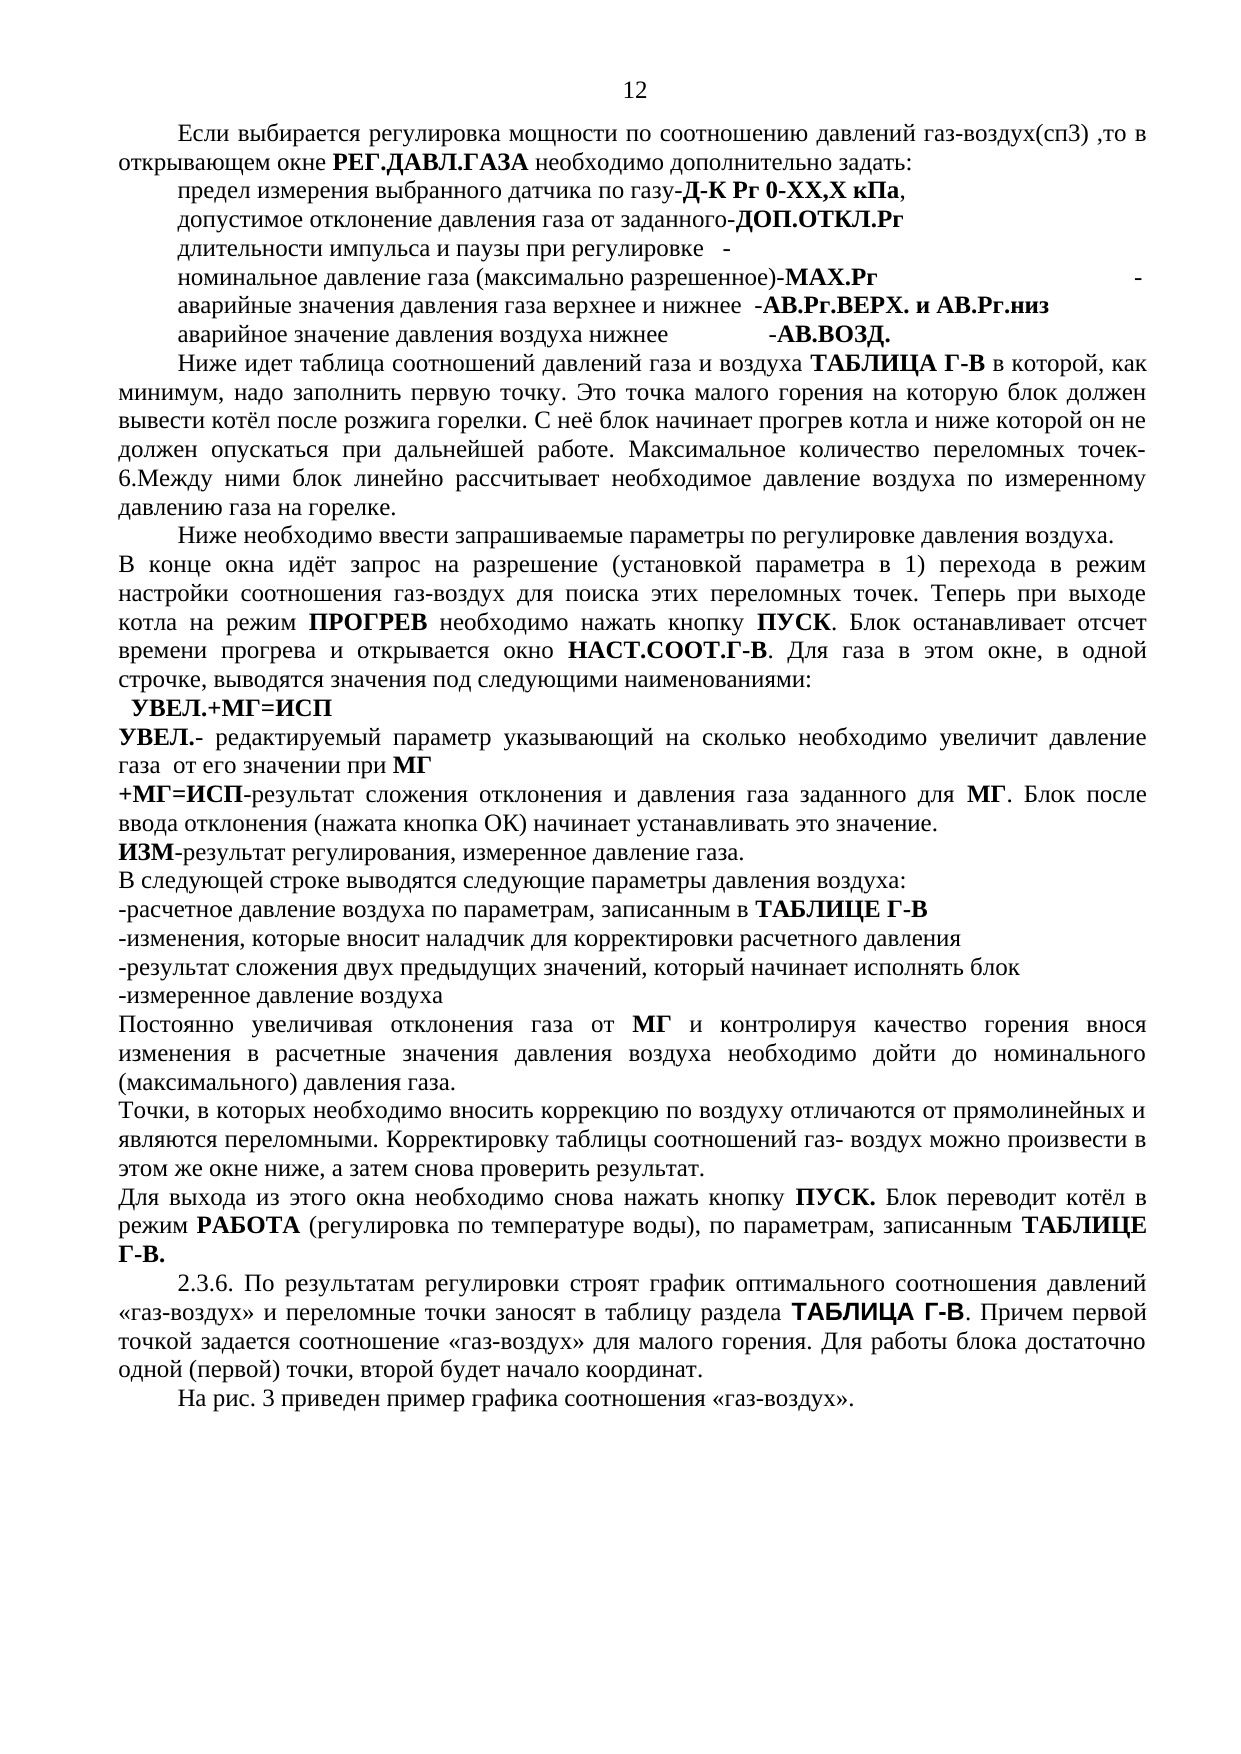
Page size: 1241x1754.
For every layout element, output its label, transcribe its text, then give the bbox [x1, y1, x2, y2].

text Для выхода из этого окна необходимо снова нажать кнопку ПУСК. Блок переводит котёл в режим РАБОТА (регулировка по температуре воды), по параметрам, записанным ТАБЛИЦЕ Г-В. [118, 1182, 1147, 1268]
text номинальное давление газа (максимально разрешенное)-МАХ.Рг - [118, 262, 1147, 291]
text +МГ=ИСП-результат сложения отклонения и давления газа заданного для МГ. Блок после ввода отклонения (нажата кнопка ОК) начинает устанавливать это значение. [118, 779, 1147, 837]
text Ниже необходимо ввести запрашиваемые параметры по регулировке давления воздуха. [118, 521, 1147, 549]
text аварийное значение давления воздуха нижнее -АВ.ВОЗД. [118, 319, 1147, 348]
text В следующей строке выводятся следующие параметры давления воздуха: [118, 866, 1147, 894]
text -изменения, которые вносит наладчик для корректировки расчетного давления [118, 923, 1147, 952]
text предел измерения выбранного датчика по газу-Д-К Рг 0-ХХ,Х кПа, [118, 176, 1147, 204]
text Постоянно увеличивая отклонения газа от МГ и контролируя качество горения внося изменения в расчетные значения давления воздуха необходимо дойти до номинального (максимального) давления газа. [118, 1009, 1147, 1096]
text длительности импульса и паузы при регулировке - [118, 233, 1147, 262]
text Если выбирается регулировка мощности по соотношению давлений газ-воздух(сп3) ,то в открывающем окне РЕГ.ДАВЛ.ГАЗА необходимо дополнительно задать: [118, 118, 1147, 176]
text Точки, в которых необходимо вносить коррекцию по воздуху отличаются от прямолинейных и являются переломными. Корректировку таблицы соотношений газ- воздух можно произвести в этом же окне ниже, а затем снова проверить результат. [118, 1096, 1147, 1182]
text 2.3.6. По результатам регулировки строят график оптимального соотношения давлений «газ-воздух» и переломные точки заносят в таблицу раздела ТАБЛИЦА Г-В. Причем первой точкой задается соотношение «газ-воздух» для малого горения. Для работы блока достаточно одной (первой) точки, второй будет начало координат. [118, 1268, 1147, 1383]
text аварийные значения давления газа верхнее и нижнее -АВ.Рг.ВЕРХ. и АВ.Рг.низ [118, 291, 1147, 319]
text -результат сложения двух предыдущих значений, который начинает исполнять блок [118, 952, 1147, 981]
text УВЕЛ.+МГ=ИСП [118, 693, 1147, 722]
text допустимое отклонение давления газа от заданного-ДОП.ОТКЛ.Рг [118, 204, 1147, 233]
text -расчетное давление воздуха по параметрам, записанным в ТАБЛИЦЕ Г-В [118, 894, 1147, 923]
text В конце окна идёт запрос на разрешение (установкой параметра в 1) перехода в режим настройки соотношения газ-воздух для поиска этих переломных точек. Теперь при выходе котла на режим ПРОГРЕВ необходимо нажать кнопку ПУСК. Блок останавливает отсчет времени прогрева и открывается окно НАСТ.СООТ.Г-В. Для газа в этом окне, в одной строчке, выводятся значения под следующими наименованиями: [118, 549, 1147, 693]
text ИЗМ-результат регулирования, измеренное давление газа. [118, 837, 1147, 866]
text -измеренное давление воздуха [118, 981, 1147, 1009]
text УВЕЛ.- редактируемый параметр указывающий на сколько необходимо увеличит давление газа от его значении при МГ [118, 722, 1147, 779]
text На рис. 3 приведен пример графика соотношения «газ-воздух». [118, 1383, 1147, 1412]
text Ниже идет таблица соотношений давлений газа и воздуха ТАБЛИЦА Г-В в которой, как минимум, надо заполнить первую точку. Это точка малого горения на которую блок должен вывести котёл после розжига горелки. С неё блок начинает прогрев котла и ниже которой он не должен опускаться при дальнейшей работе. Максимальное количество переломных точек-6.Между ними блок линейно рассчитывает необходимое давление воздуха по измеренному давлению газа на горелке. [118, 348, 1147, 521]
